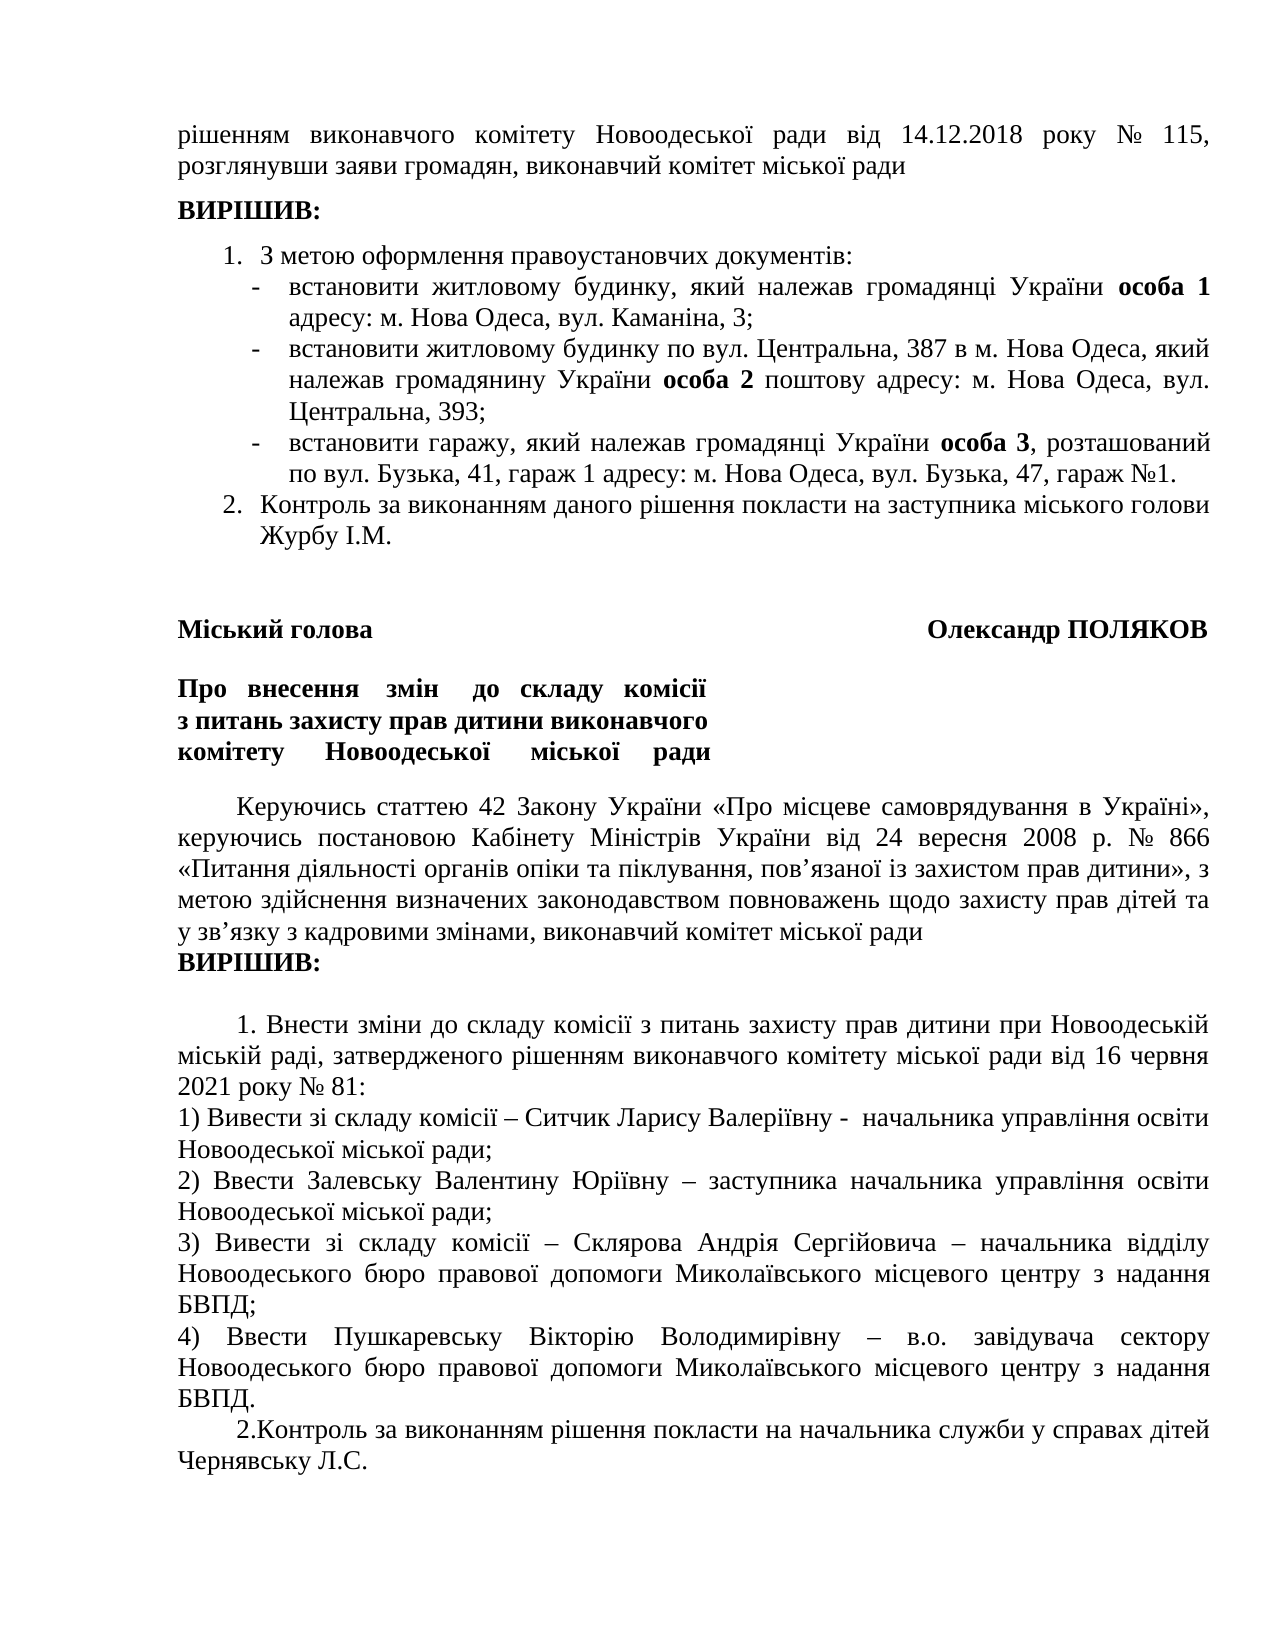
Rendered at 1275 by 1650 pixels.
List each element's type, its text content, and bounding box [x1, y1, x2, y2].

list З метою оформлення правоустановчих документів: [222, 239, 1211, 270]
text 3) Вивести зі складу комісії – Склярова Андрія Сергійовича – начальника відділу Новоодеського бюро правової допомоги Миколаївського місцевого центру з надання БВПД; [177, 1226, 1211, 1319]
text 2.Контроль за виконанням рішення покласти на начальника служби у справах дітей Чернявську Л.С. [177, 1413, 1211, 1475]
text з питань захисту прав дитини виконавчого [177, 704, 1211, 735]
list встановити гаражу, який належав громадянці України особа 3, розташований по вул. Бузька, 41, гараж 1 адресу: м. Нова Одеса, вул. Бузька, 47, гараж №1. [251, 426, 1211, 488]
list встановити житловому будинку по вул. Центральна, 387 в м. Нова Одеса, який належав громадянину України особа 2 поштову адресу: м. Нова Одеса, вул. Центральна, 393; [251, 332, 1211, 426]
text Керуючись статтею 42 Закону України «Про місцеве самоврядування в Україні», керуючись постановою Кабінету Міністрів України від 24 вересня 2008 р. № 866 «Питання діяльності органів опіки та піклування, пов’язаної із захистом прав дитини», з метою здійснення визначених законодавством повноважень щодо захисту прав дітей та у зв’язку з кадровими змінами, виконавчий комітет міської ради [177, 790, 1211, 946]
text ВИРІШИВ: [177, 946, 1211, 977]
text Міський голова Олександр ПОЛЯКОВ [177, 613, 1211, 644]
text ВИРІШИВ: [177, 193, 1048, 226]
list Внести зміни до складу комісії з питань захисту прав дитини при Новоодеській міській раді, затвердженого рішенням виконавчого комітету міської ради від 16 червня 2021 року № 81: [177, 1008, 1211, 1102]
text 2) Ввести Залевську Валентину Юріївну – заступника начальника управління освіти Новоодеської міської ради; [177, 1164, 1211, 1226]
text 1) Вивести зі складу комісії – Ситчик Ларису Валеріївну - начальника управління освіти Новоодеської міської ради; [177, 1102, 1211, 1164]
list Контроль за виконанням даного рішення покласти на заступника міського голови Журбу І.М. [222, 488, 1211, 550]
text 4) Ввести Пушкаревську Вікторію Володимирівну – в.о. завідувача сектору Новоодеського бюро правової допомоги Миколаївського місцевого центру з надання БВПД. [177, 1319, 1211, 1413]
list встановити житловому будинку, який належав громадянці України особа 1 адресу: м. Нова Одеса, вул. Каманіна, 3; [251, 270, 1211, 332]
text Про внесення змін до складу комісії [177, 673, 1211, 704]
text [177, 118, 1211, 180]
text комітету Новоодеської міської ради [177, 735, 1211, 766]
